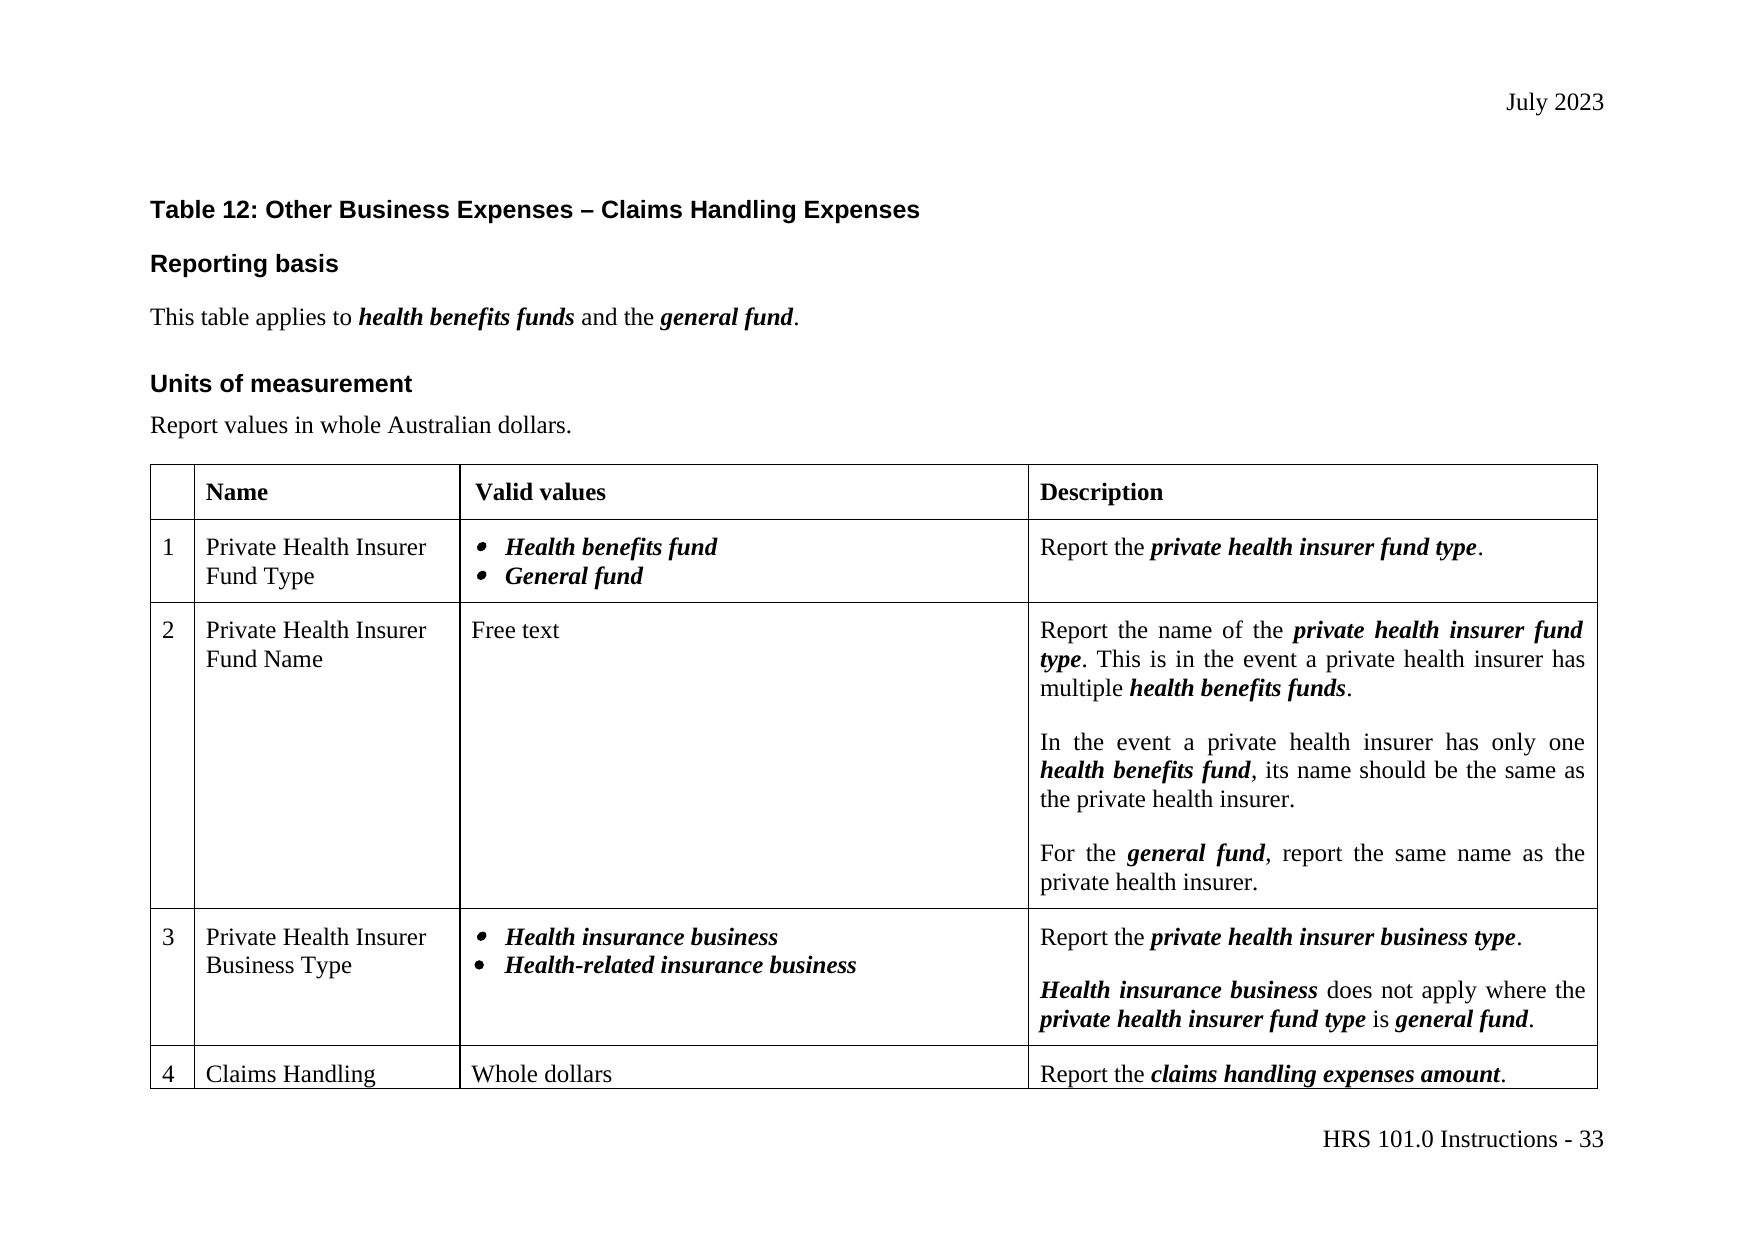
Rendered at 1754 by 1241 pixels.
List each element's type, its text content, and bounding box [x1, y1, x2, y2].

table_cell 1 [151, 520, 194, 602]
table_cell Claims Handling Expenses Amount [195, 1046, 459, 1088]
table_cell Free text [461, 603, 1028, 908]
table_cell 3 [151, 909, 194, 1045]
table_cell Report the private health insurer business type. Health insurance business does not apply where the private health insurer fund type is general fund. [1029, 909, 1597, 1045]
table_cell 2 [151, 603, 194, 908]
text This table applies to health benefits funds and the general fund. [150, 302, 1604, 331]
table_cell 4 [151, 1046, 194, 1088]
table_cell Report the name of the private health insurer fund type. This is in the event a private health insurer has multiple health benefits funds. In the event a private health insurer has only one health benefits fund, its name should be the same as the private health insurer. For the general fund, report the same name as the private health insurer. [1029, 603, 1597, 908]
table_cell Health insurance business Health-related insurance business [461, 909, 1028, 1045]
subtitle Table 12: Other Business Expenses – Claims Handling Expenses [150, 195, 1604, 224]
table_cell Private Health Insurer Business Type [195, 909, 459, 1045]
table_header Valid values [461, 465, 1028, 518]
table_cell Report the private health insurer fund type. [1029, 520, 1597, 602]
table_cell Whole dollars [461, 1046, 1028, 1088]
table_cell Private Health Insurer Fund Type [195, 520, 459, 602]
table_header Name [195, 465, 459, 518]
table_cell Private Health Insurer Fund Name [195, 603, 459, 908]
table_header Description [1029, 465, 1597, 518]
subtitle Units of measurement [150, 369, 1604, 397]
table_cell Health benefits fund General fund [461, 520, 1028, 602]
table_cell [1029, 1046, 1597, 1088]
subtitle Reporting basis [150, 249, 1604, 277]
text Report values in whole Australian dollars. [150, 410, 1604, 439]
table_header [151, 465, 194, 518]
